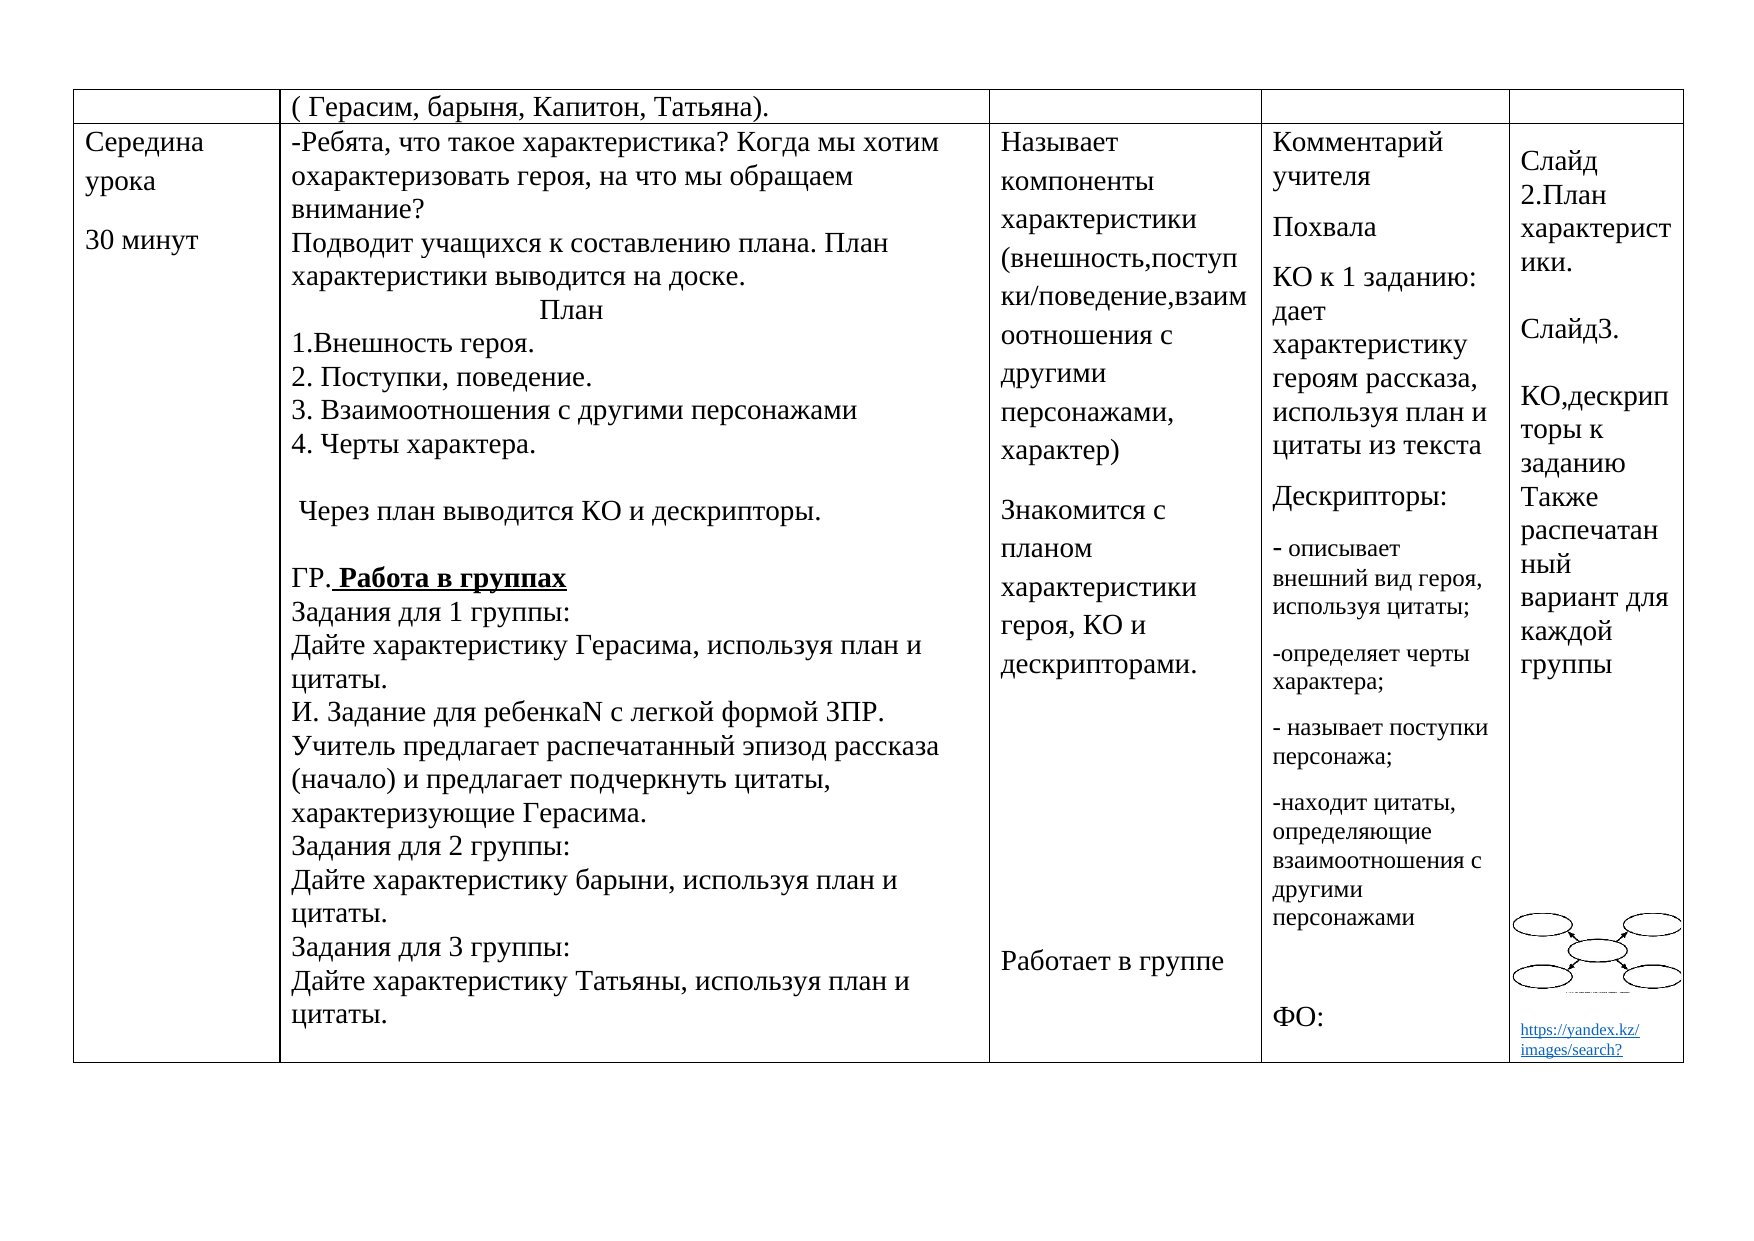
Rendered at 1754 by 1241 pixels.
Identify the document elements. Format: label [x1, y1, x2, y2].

table_cell [1262, 90, 1509, 123]
table_cell [990, 90, 1261, 123]
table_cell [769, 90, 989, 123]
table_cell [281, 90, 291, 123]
table_cell [990, 124, 1261, 1062]
table_cell [281, 124, 989, 1062]
table_cell [1510, 124, 1683, 1062]
table_cell [1262, 124, 1509, 1062]
table_cell [1510, 90, 1683, 123]
table_cell [74, 90, 279, 123]
table_cell [74, 124, 279, 1062]
picture [1509, 907, 1681, 992]
